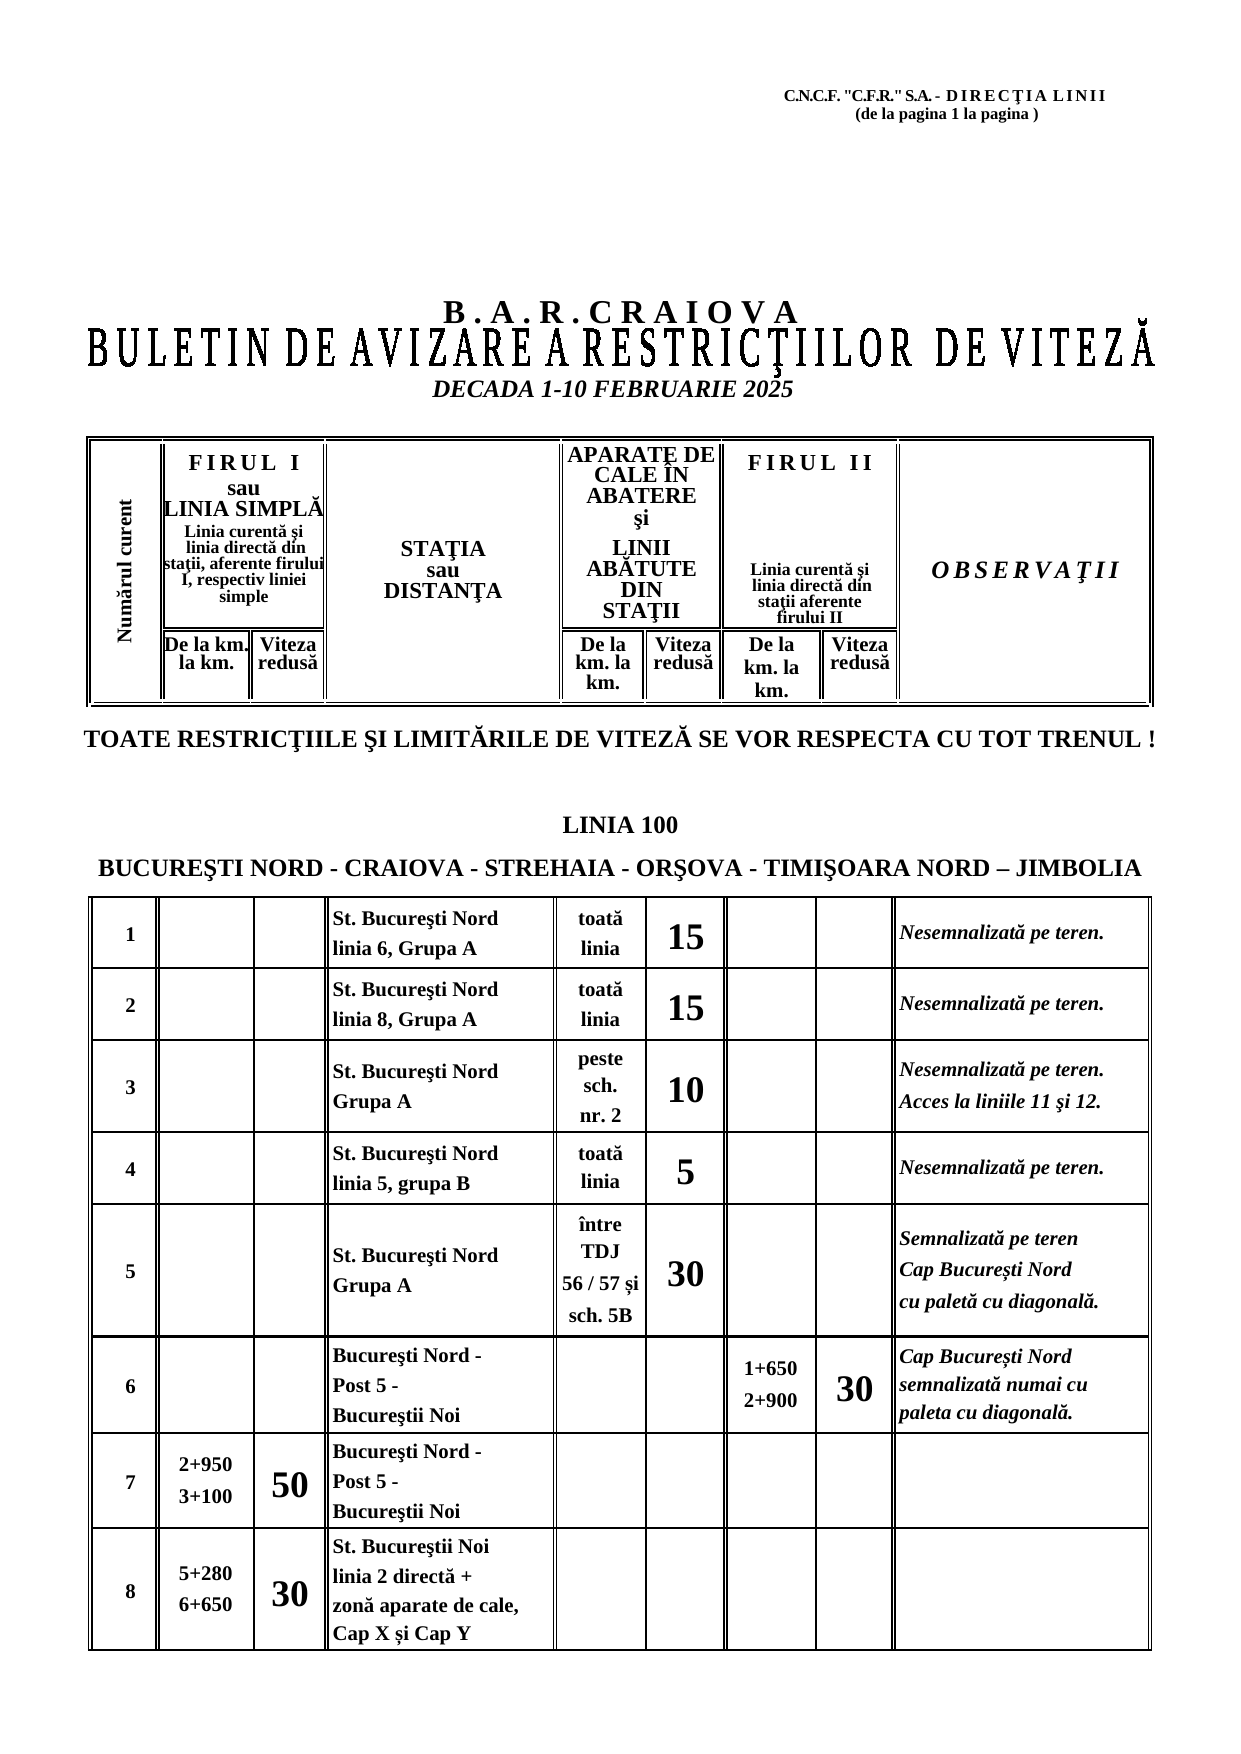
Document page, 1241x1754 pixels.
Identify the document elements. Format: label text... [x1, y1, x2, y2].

table_cell 5 [647, 1133, 723, 1202]
table_cell 30 [817, 1338, 891, 1432]
table_cell Cap București Nord semnalizată numai cu paleta cu diagonală. [896, 1338, 1148, 1432]
table_cell [255, 1041, 324, 1131]
table_cell De la km. la km. [163, 629, 251, 702]
table_cell [255, 1205, 324, 1335]
table_cell [728, 1041, 815, 1131]
table_cell Viteza redusă [821, 627, 898, 702]
table_cell peste sch. nr. 2 [557, 1041, 645, 1131]
table_cell [160, 1205, 253, 1335]
table_cell [728, 1434, 815, 1527]
text C.N.C.F. "C.F.R." S.A. - D I R E C Ţ I A L I N I I [738, 89, 1152, 104]
table_cell [817, 1205, 891, 1335]
table_header [255, 898, 324, 967]
table_cell [93, 1338, 155, 1432]
text TOATE RESTRICŢIILE ŞI LIMITĂRILE DE VITEZĂ SE VOR RESPECTA CU TOT TRENUL ! [83, 729, 1157, 752]
table_cell Bucureşti Nord - Post 5 - Bucureştii Noi [329, 1338, 553, 1432]
table_cell [817, 1041, 891, 1131]
table_cell St. Bucureşti Nord Grupa A [329, 1205, 553, 1335]
table_header St. Bucureşti Nord linia 6, Grupa A [329, 898, 553, 967]
table_header toată linia [557, 898, 645, 967]
table_header [728, 898, 815, 967]
table_cell toată linia [557, 1133, 645, 1202]
table_cell 30 [255, 1529, 324, 1649]
table_cell 50 [255, 1434, 324, 1527]
table_cell [647, 1434, 723, 1527]
table_cell [728, 1133, 815, 1202]
table_cell [817, 1133, 891, 1202]
text (de la pagina 1 la pagina ) [738, 104, 1152, 123]
table_cell Nesemnalizată pe teren. [896, 1133, 1148, 1202]
table_header Nesemnalizată pe teren. [896, 898, 1148, 967]
table_cell [160, 1133, 253, 1202]
table_cell toată linia [557, 969, 645, 1038]
table_cell [160, 969, 253, 1038]
table_cell 1+650 2+900 [728, 1338, 815, 1432]
table_header [160, 898, 253, 967]
table_header [93, 898, 155, 967]
table_header Numărul curent [91, 441, 162, 702]
table_cell [93, 1434, 155, 1527]
table_cell [255, 969, 324, 1038]
table_cell [728, 1529, 815, 1649]
table_cell [93, 1205, 155, 1335]
table_cell [557, 1434, 645, 1527]
table_cell [160, 1041, 253, 1131]
table_header 15 [647, 898, 723, 967]
table_cell Nesemnalizată pe teren. Acces la liniile 11 şi 12. [896, 1041, 1148, 1131]
text B.A.R.CRAIOVA [89, 293, 1152, 331]
table_cell [255, 1133, 324, 1202]
table_cell 30 [647, 1205, 723, 1335]
table_cell [647, 1529, 723, 1649]
table_cell [817, 969, 891, 1038]
table_cell [93, 1041, 155, 1131]
subtitle LINIA 100 [89, 810, 1152, 838]
table_cell St. Bucureşti Nord Grupa A [329, 1041, 553, 1131]
table_cell De la km. la km. [721, 627, 821, 702]
table_cell 10 [647, 1041, 723, 1131]
table_cell [557, 1529, 645, 1649]
table_cell St. Bucureşti Nord linia 5, grupa B [329, 1133, 553, 1202]
table_cell [817, 1529, 891, 1649]
subtitle decada 1-10 februarie 2025 [181, 379, 1044, 402]
subtitle BUCUREŞTI NORD - CRAIOVA - STREHAIA - ORŞOVA - TIMIŞOARA NORD – JIMBOLIA [89, 853, 1152, 882]
table_cell [557, 1338, 645, 1432]
table_header STAŢIA sau DISTANŢA [325, 438, 561, 702]
table_cell Nesemnalizată pe teren. [896, 969, 1148, 1038]
table_header APARATE DE CALE ÎN ABATERE şi LINII ABĂTUTE DIN STAŢII [561, 440, 721, 627]
table_cell [93, 1529, 155, 1649]
table_cell [896, 1529, 1148, 1649]
table_cell [728, 969, 815, 1038]
table_cell Viteza redusă [645, 631, 721, 702]
table_cell Bucureşti Nord - Post 5 - Bucureştii Noi [329, 1434, 553, 1527]
table_header OBSERVAŢII [898, 440, 1149, 702]
table_cell Semnalizată pe teren Cap București Nord cu paletă cu diagonală. [896, 1205, 1148, 1335]
table_cell 5+280 6+650 [160, 1529, 253, 1649]
table_cell [647, 1338, 723, 1432]
table_cell St. Bucureşti Nord linia 8, Grupa A [329, 969, 553, 1038]
table_cell [93, 969, 155, 1038]
table_cell între TDJ 56 / 57 și sch. 5B [557, 1205, 645, 1335]
table_cell [160, 1338, 253, 1432]
table_header FIRUL I sau LINIA SIMPLĂ Linia curentă şi linia directă din staţii, aferente firului I, respectiv liniei simple [163, 438, 325, 627]
table_cell [728, 1205, 815, 1335]
table_cell [817, 1434, 891, 1527]
table_cell 15 [647, 969, 723, 1038]
table_cell St. Bucureştii Noi linia 2 directă + zonă aparate de cale, Cap X și Cap Y [329, 1529, 553, 1649]
table_cell Viteza redusă [251, 627, 325, 702]
table_cell [93, 1133, 155, 1202]
table_cell [255, 1338, 324, 1432]
table_cell [896, 1434, 1148, 1527]
table_cell 2+950 3+100 [160, 1434, 253, 1527]
table_header FIRUL II Linia curentă şi linia directă din staţii aferente firului II [721, 438, 898, 627]
table_header [817, 898, 891, 967]
table_cell De la km. la km. [561, 628, 645, 702]
